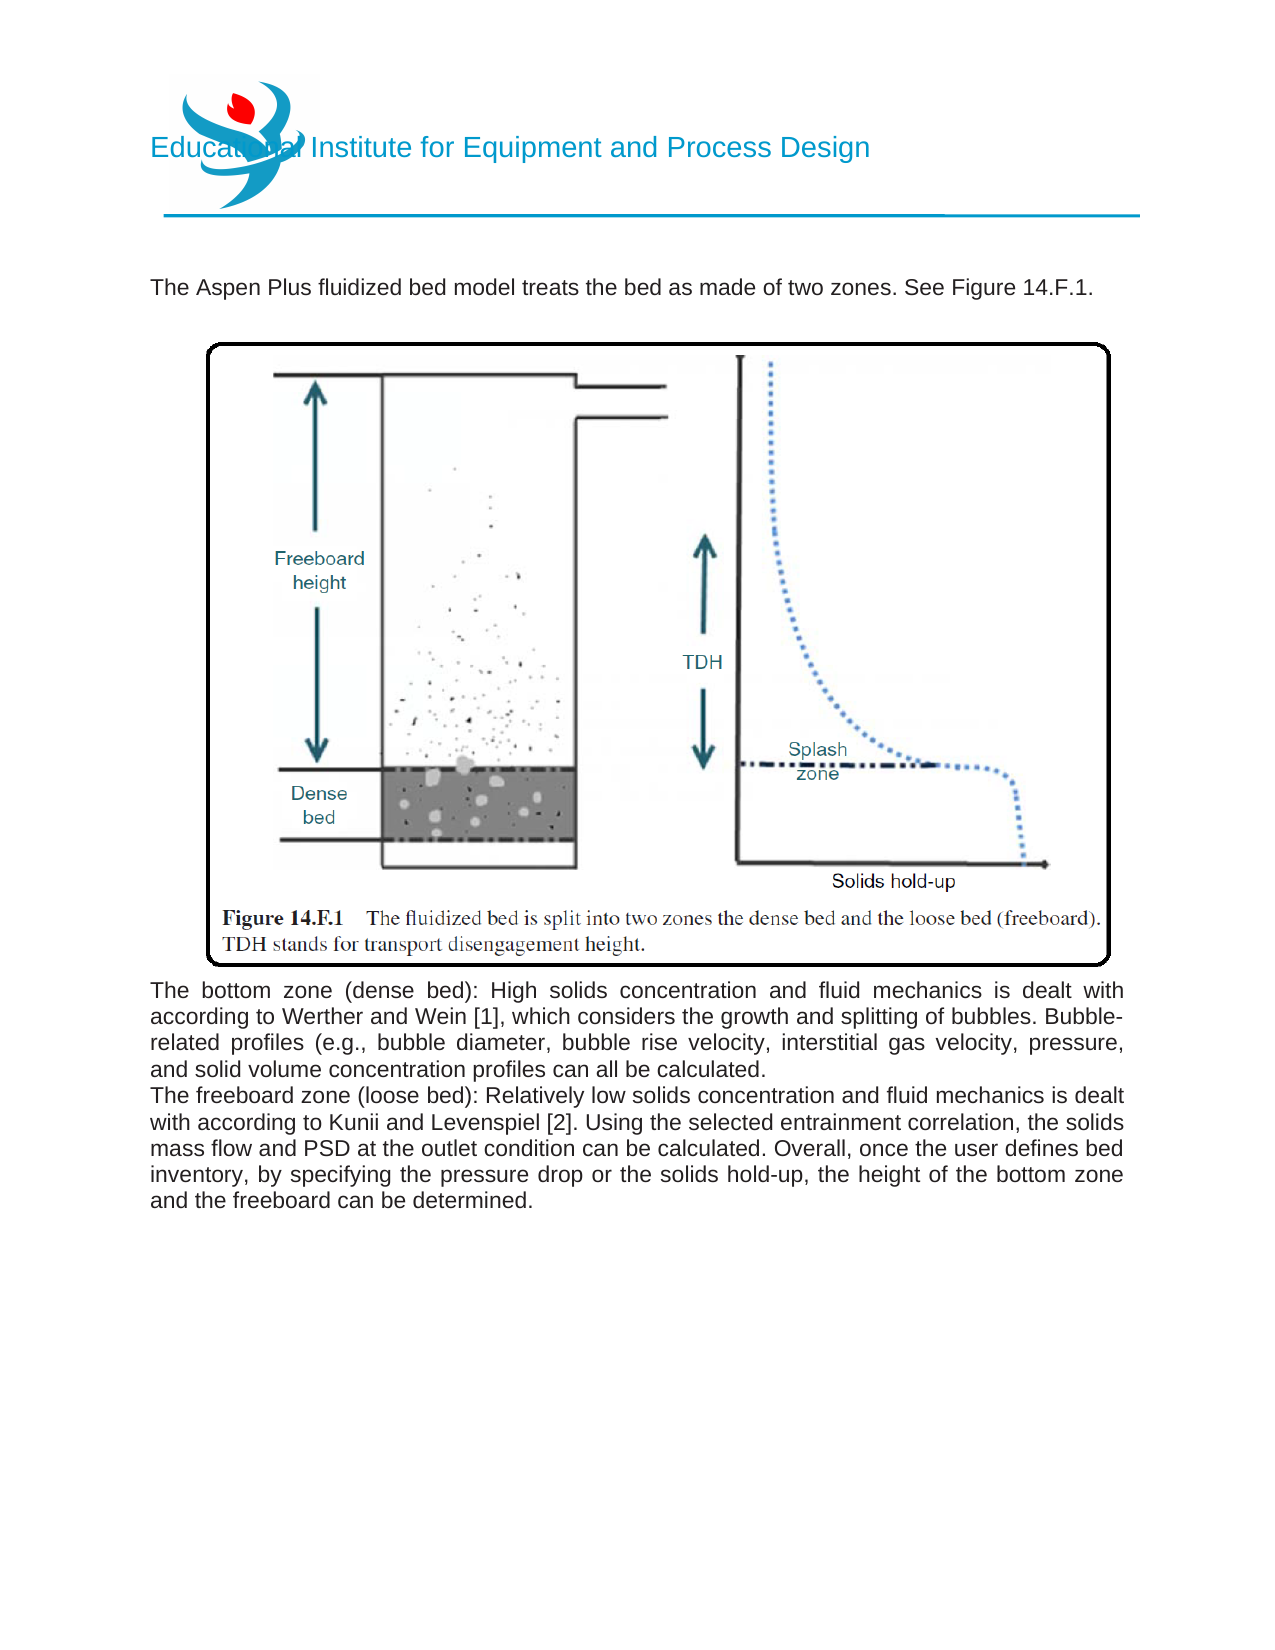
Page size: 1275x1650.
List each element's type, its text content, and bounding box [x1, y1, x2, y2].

picture [200, 335, 1113, 971]
text The freeboard zone (loose bed): Relatively low solids concentration and fluid mechanics is dealt with according to Kunii and Levenspiel [2]. Using the selected entrainment correlation, the solids mass flow and PSD at the outlet condition can be calculated. Overall, once the user defines bed inventory, by specifying the pressure drop or the solids hold-up, the height of the bottom zone and the freeboard can be determined. [150, 1082, 1125, 1214]
text The Aspen Plus fluidized bed model treats the bed as made of two zones. See Figure 14.F.1. [150, 274, 1125, 300]
picture [169, 74, 321, 213]
